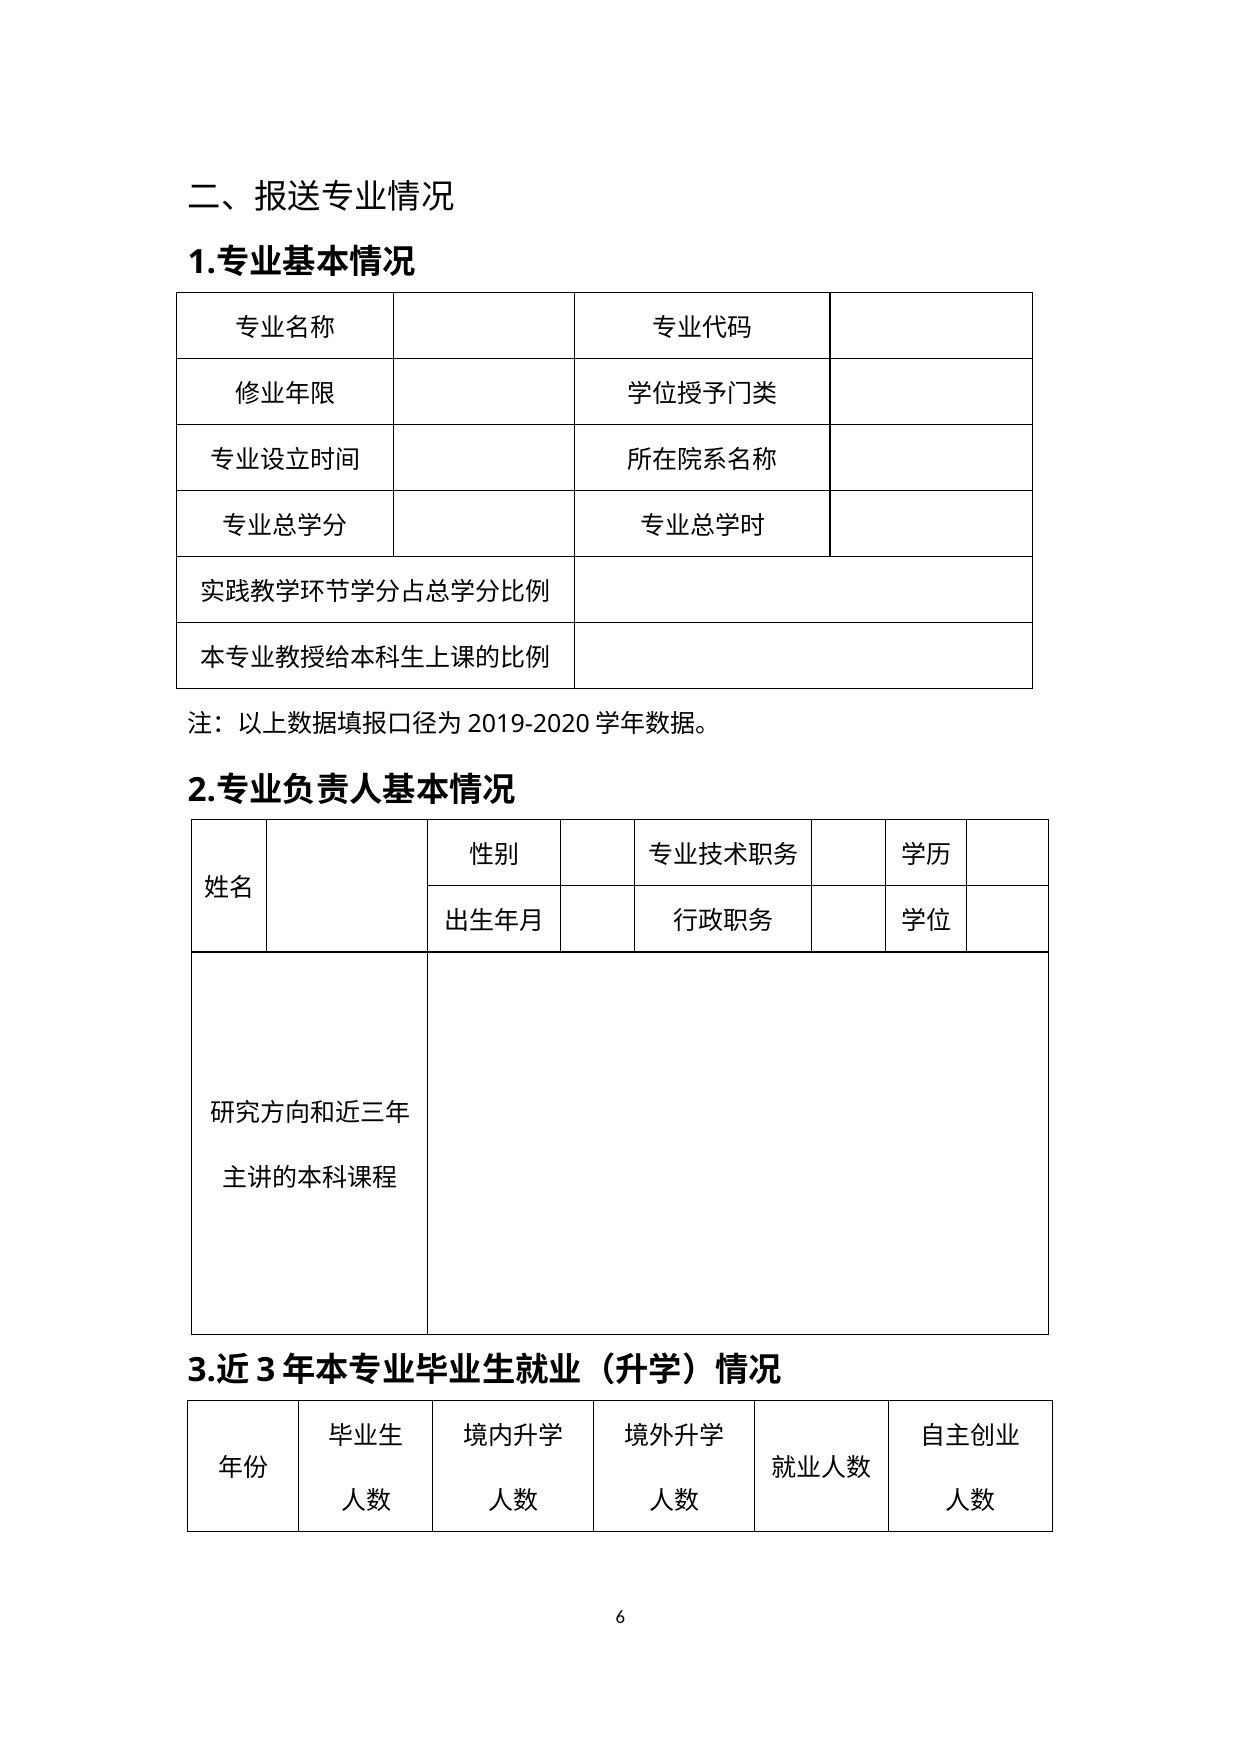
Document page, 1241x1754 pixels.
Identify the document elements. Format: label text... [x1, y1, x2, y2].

table_cell [831, 359, 1032, 424]
table_header 境内升学 人数 [433, 1401, 593, 1531]
table_header [267, 820, 427, 951]
table_header [967, 820, 1048, 885]
table_header 就业人数 [755, 1401, 888, 1531]
table_cell [967, 886, 1048, 951]
table_header [831, 293, 1032, 358]
table_header 专业名称 [177, 293, 393, 358]
table_header [812, 820, 885, 885]
table_cell [575, 557, 1032, 622]
table_header 年份 [188, 1401, 298, 1531]
table_cell [394, 359, 574, 424]
text 1.专业基本情况 [187, 227, 1053, 292]
table_header 境外升学 人数 [594, 1401, 754, 1531]
text 2.专业负责人基本情况 [187, 754, 1053, 819]
table_cell [394, 425, 574, 490]
table_cell 本专业教授给本科生上课的比例 [177, 623, 574, 688]
table_cell 学位 [886, 886, 966, 951]
table_header [394, 293, 574, 358]
table_cell [831, 425, 1032, 490]
table_cell 专业设立时间 [177, 425, 393, 490]
table_cell [561, 886, 634, 951]
table_cell 行政职务 [635, 886, 811, 951]
table_cell 实践教学环节学分占总学分比例 [177, 557, 574, 622]
table_cell 学位授予门类 [575, 359, 829, 424]
table_header 学历 [886, 820, 966, 885]
table_header 自主创业 人数 [889, 1401, 1052, 1531]
table_cell [831, 491, 1032, 556]
text 注：以上数据填报口径为2019-2020学年数据。 [187, 689, 1053, 754]
text 3.近3年本专业毕业生就业（升学）情况 [187, 1335, 1053, 1400]
table_header [561, 820, 634, 885]
table_cell 出生年月 [428, 886, 560, 951]
table_cell 专业总学时 [575, 491, 829, 556]
table_header 毕业生 人数 [299, 1401, 432, 1531]
table_cell [575, 623, 1032, 688]
table_cell [812, 886, 885, 951]
table_cell 专业总学分 [177, 491, 393, 556]
table_header 姓名 [192, 820, 266, 951]
table_header 性别 [428, 820, 560, 885]
table_cell 所在院系名称 [575, 425, 829, 490]
table_cell 修业年限 [177, 359, 393, 424]
table_cell [428, 953, 1048, 1334]
table_cell 研究方向和近三年 主讲的本科课程 [192, 953, 427, 1334]
text 二、报送专业情况 [187, 162, 1053, 227]
table_header 专业技术职务 [635, 820, 811, 885]
table_header 专业代码 [575, 293, 829, 358]
table_cell [394, 491, 574, 556]
